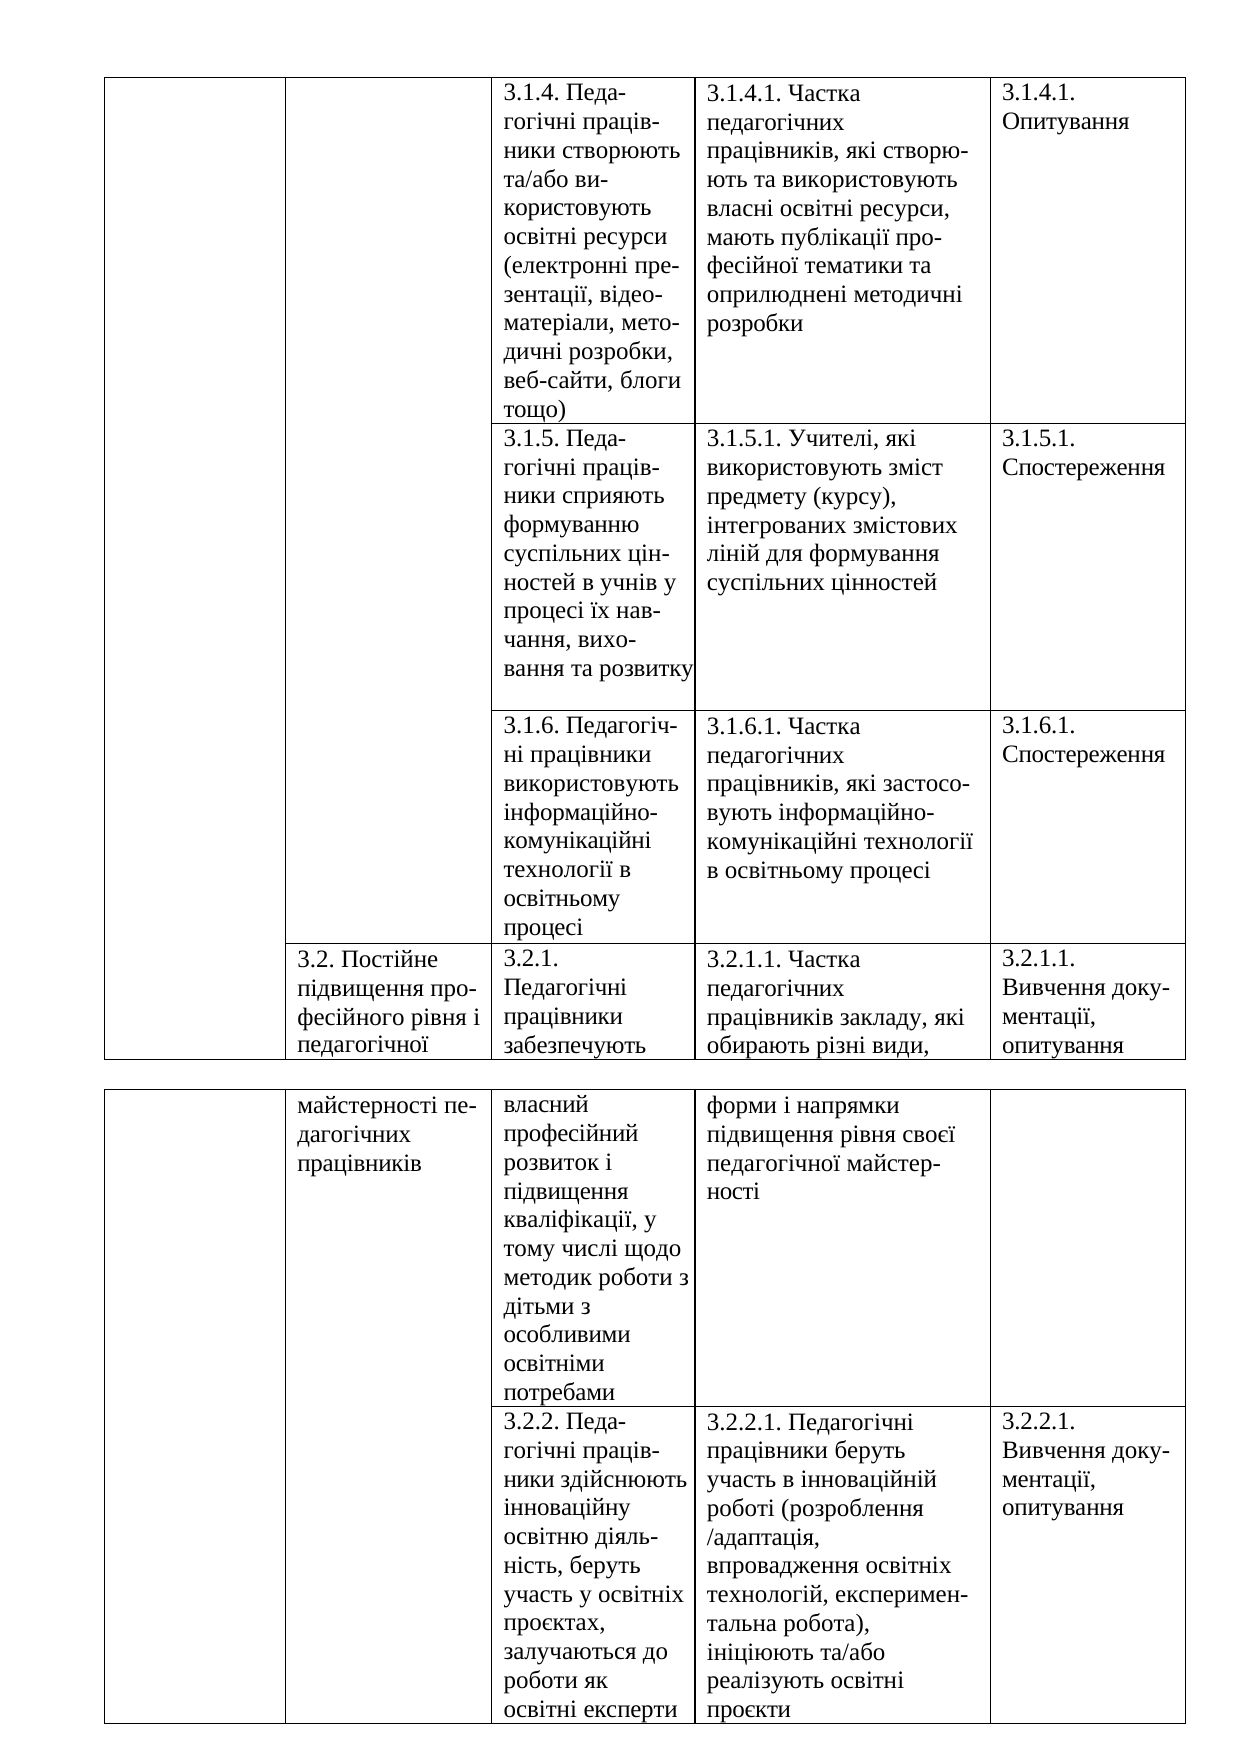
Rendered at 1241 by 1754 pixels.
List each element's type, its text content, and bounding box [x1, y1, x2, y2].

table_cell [492, 1407, 694, 1723]
table_cell 3.2. Постійне підвищення про- фесійного рівня і педагогічної [286, 944, 491, 1059]
table_cell 3.1.5. Педа- гогічні праців- ники сприяють формуванню суспільних цін- ностей в учнів у процесі їх нав- чання, вихо- вання та розвитку [492, 424, 694, 710]
table_cell 3.1.4. Педа- гогічні праців- ники створюють та/або ви- користовують освітні ресурси (електронні пре- зентації, відео- матеріали, мето- дичні розробки, веб-сайти, блоги тощо) [492, 78, 694, 422]
table_cell 3.2.1.1. Вивчення доку- ментації, опитування [991, 944, 1185, 1059]
table_cell 3.2.2.1. Вивчення доку- ментації, опитування [991, 1407, 1185, 1723]
table_cell 3.1.4.1. Частка педагогічних працівників, які створю- ють та використовують власні освітні ресурси, мають публікації про- фесійної тематики та оприлюднені методичні розробки [696, 78, 990, 422]
table_cell 3.2.2.1. Педагогічні працівники беруть участь в інноваційній роботі (розроблення /адаптація, впровадження освітніх технологій, експеримен- тальна робота), ініціюють та/або реалізують освітні проєкти [696, 1407, 990, 1723]
table_header [991, 1090, 1185, 1406]
table_cell 3.1.6.1. Спостереження [991, 711, 1185, 943]
table_cell 3.1.5.1. Учителі, які використовують зміст предмету (курсу), інтегрованих змістових ліній для формування суспільних цінностей [696, 424, 990, 710]
table_cell 3.1.5.1. Спостереження [991, 424, 1185, 710]
table_header майстерності пе- дагогічних працівників [286, 1090, 491, 1723]
table_cell 3.1.6. Педагогіч- ні працівники використовують інформаційно- комунікаційні технології в освітньому процесі [492, 711, 694, 943]
table_cell 3.2.1.1. Частка педагогічних працівників закладу, які обирають різні види, [696, 944, 990, 1059]
table_header форми і напрямки підвищення рівня своєї педагогічної майстер- ності [696, 1090, 990, 1406]
table_header [105, 1090, 285, 1723]
table_cell 3.1.4.1. Опитування [991, 78, 1185, 422]
table_cell 3.2.1. Педагогічні працівники забезпечують [492, 944, 694, 1059]
table_cell 3.1.6.1. Частка педагогічних працівників, які застосо- вують інформаційно- комунікаційні технології в освітньому процесі [696, 711, 990, 943]
table_header власний професійний розвиток і підвищення кваліфікації, у тому числі щодо методик роботи з дітьми з особливими освітніми потребами [492, 1090, 694, 1406]
